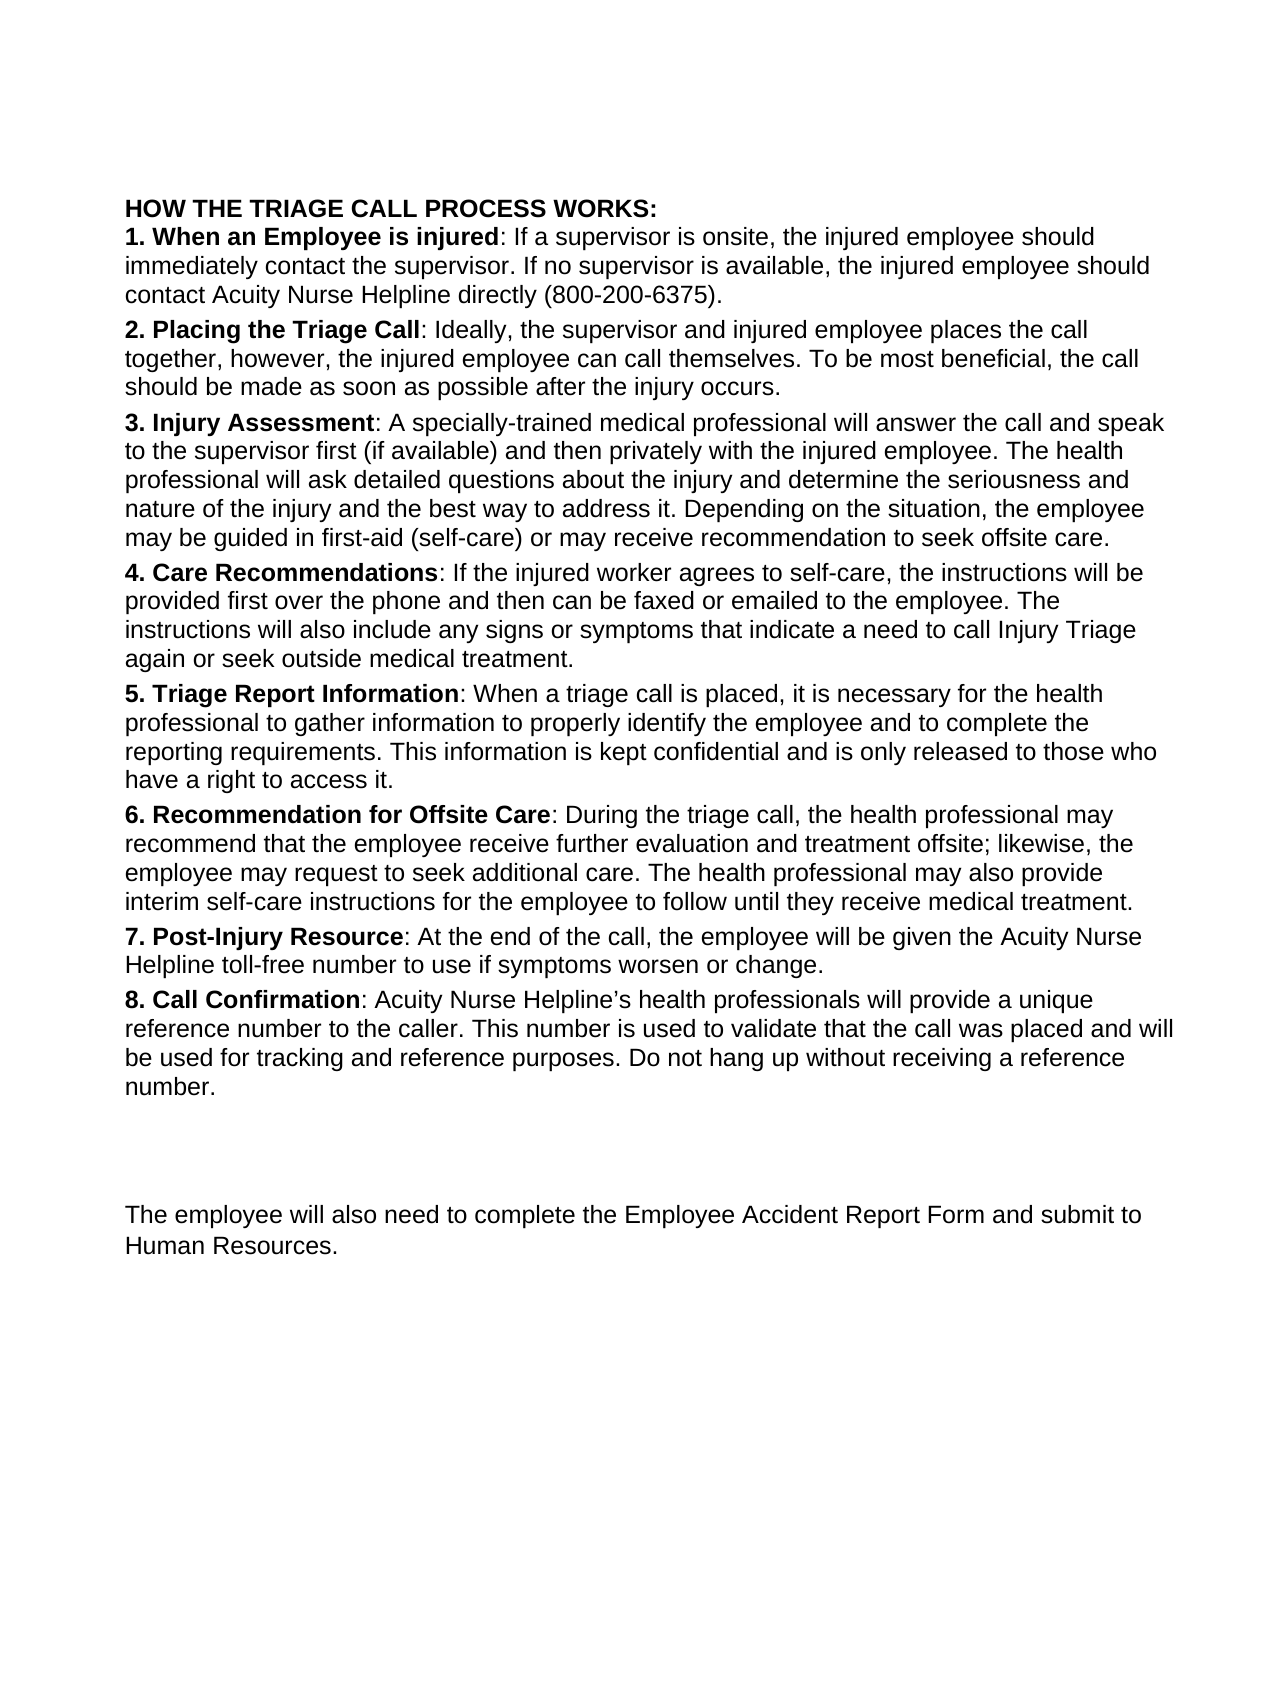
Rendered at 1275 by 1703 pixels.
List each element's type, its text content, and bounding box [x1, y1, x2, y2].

text The employee will also need to complete the Employee Accident Report Form and submit to Human Resources. [124, 1200, 1184, 1259]
text 8. Call Confirmation: Acuity Nurse Helpline’s health professionals will provide a unique reference number to the caller. This number is used to validate that the call was placed and will be used for tracking and reference purposes. Do not hang up without receiving a reference number. [124, 986, 1184, 1101]
text 5. Triage Report Information: When a triage call is placed, it is necessary for the health professional to gather information to properly identify the employee and to complete the reporting requirements. This information is kept confidential and is only released to those who have a right to access it. [124, 679, 1184, 794]
text 6. Recommendation for Offsite Care: During the triage call, the health professional may recommend that the employee receive further evaluation and treatment offsite; likewise, the employee may request to seek additional care. The health professional may also provide interim self-care instructions for the employee to follow until they receive medical treatment. [124, 800, 1184, 915]
text 3. Injury Assessment: A specially-trained medical professional will answer the call and speak to the supervisor first (if available) and then privately with the injured employee. The health professional will ask detailed questions about the injury and determine the seriousness and nature of the injury and the best way to address it. Depending on the situation, the employee may be guided in first-aid (self-care) or may receive recommendation to seek offsite care. [124, 407, 1184, 551]
text HOW THE TRIAGE CALL PROCESS WORKS: [124, 193, 1184, 222]
text 4. Care Recommendations: If the injured worker agrees to self-care, the instructions will be provided first over the phone and then can be faxed or emailed to the employee. The instructions will also include any signs or symptoms that indicate a need to call Injury Triage again or seek outside medical treatment. [124, 558, 1184, 673]
text 1. When an Employee is injured: If a supervisor is onsite, the injured employee should immediately contact the supervisor. If no supervisor is available, the injured employee should contact Acuity Nurse Helpline directly (800-200-6375). [124, 222, 1184, 308]
text 7. Post-Injury Resource: At the end of the call, the employee will be given the Acuity Nurse Helpline toll-free number to use if symptoms worsen or change. [124, 922, 1184, 979]
text 2. Placing the Triage Call: Ideally, the supervisor and injured employee places the call together, however, the injured employee can call themselves. To be most beneficial, the call should be made as soon as possible after the injury occurs. [124, 315, 1184, 401]
